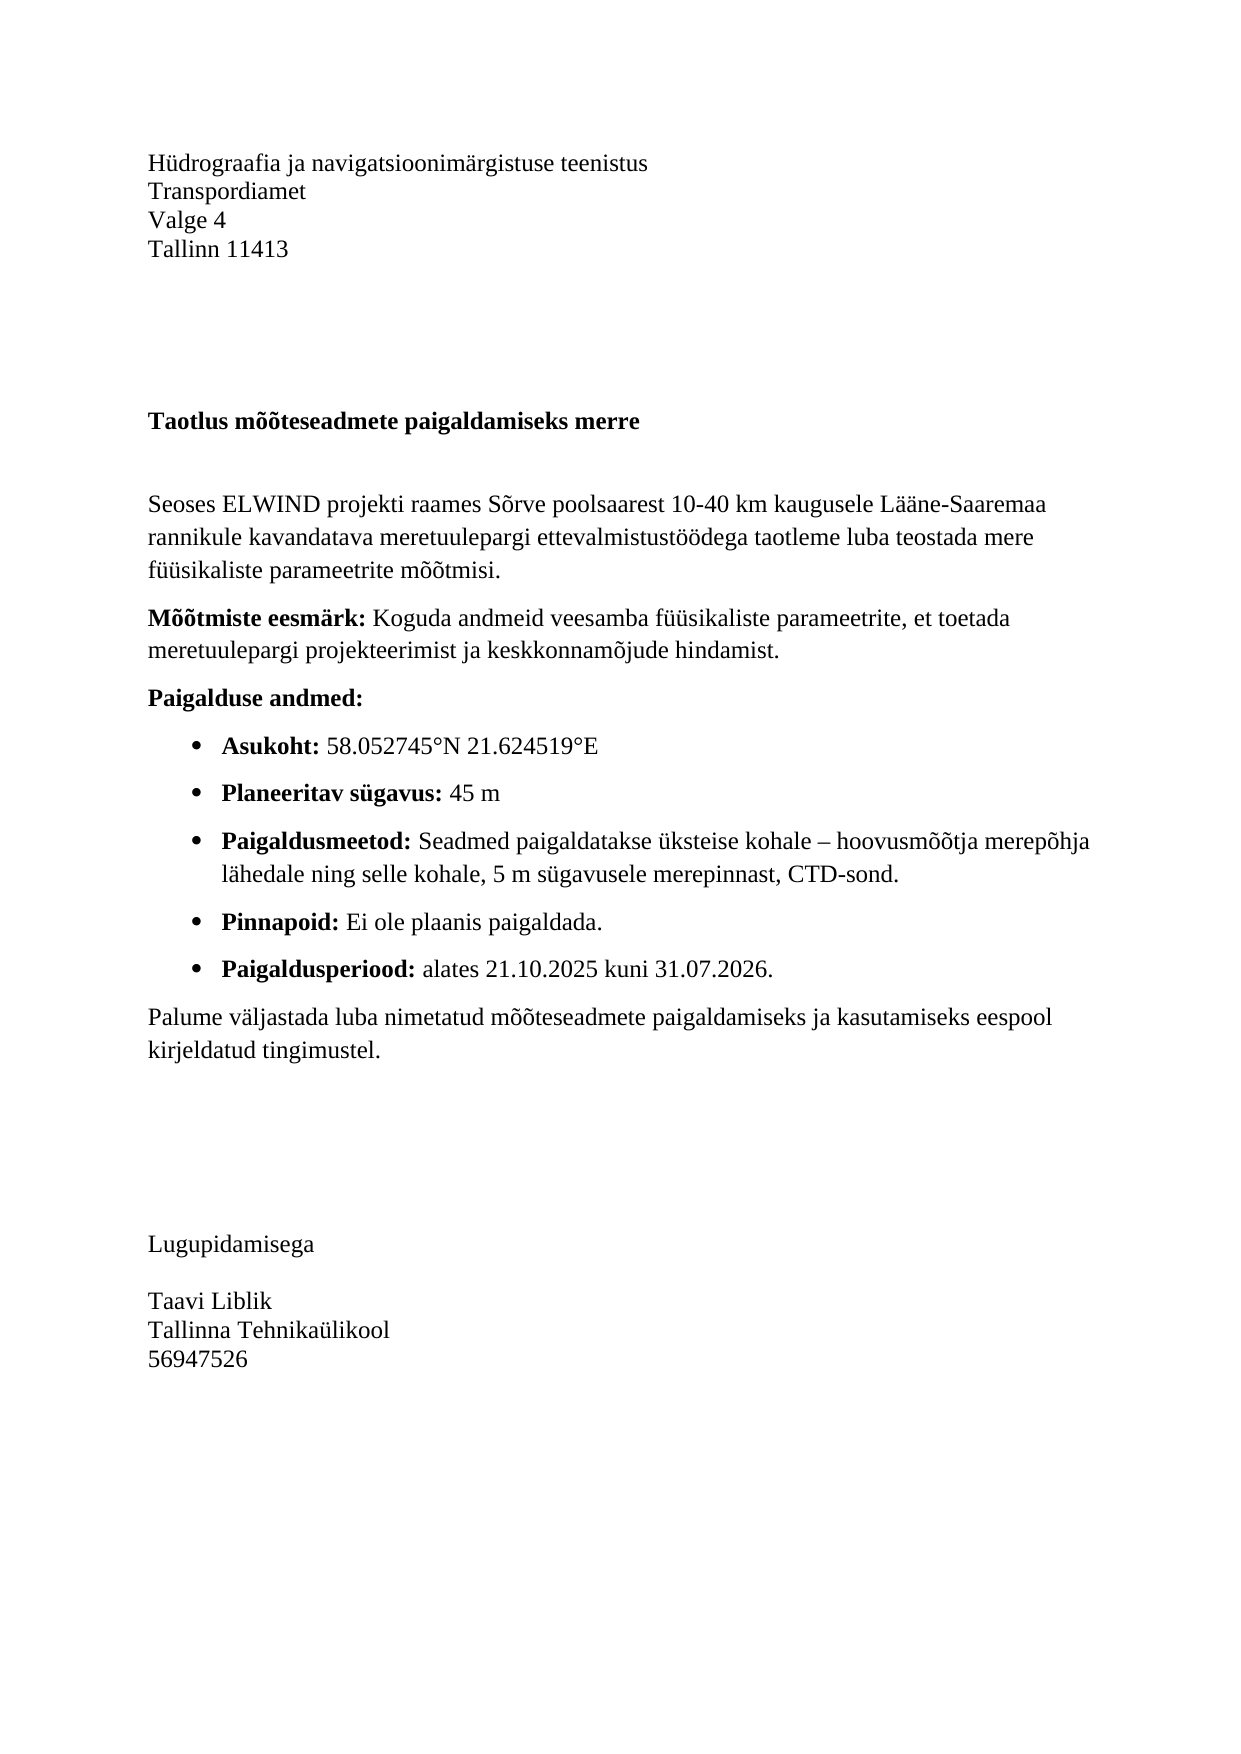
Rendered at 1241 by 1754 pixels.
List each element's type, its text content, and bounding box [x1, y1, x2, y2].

text Tallinna Tehnikaülikool [148, 1315, 1093, 1344]
list Planeeritav sügavus: 45 m [192, 778, 1093, 807]
text Paigalduse andmed: [148, 683, 1093, 712]
list Paigaldusperiood: alates 21.10.2025 kuni 31.07.2026. [192, 954, 1093, 983]
text Valge 4 [148, 205, 1093, 234]
text Taavi Liblik [148, 1286, 1093, 1315]
list Paigaldusmeetod: Seadmed paigaldatakse üksteise kohale – hoovusmõõtja merepõhja lähedale ning selle kohale, 5 m sügavusele merepinnast, CTD-sond. [192, 826, 1093, 888]
text 56947526 [148, 1344, 1093, 1373]
text Taotlus mõõteseadmete paigaldamiseks merre [148, 406, 1093, 435]
text Tallinn 11413 [148, 234, 1093, 263]
list Asukoht: 58.052745°N 21.624519°E [192, 731, 1093, 759]
text Mõõtmiste eesmärk: Koguda andmeid veesamba füüsikaliste parameetrite, et toetada meretuulepargi projekteerimist ja keskkonnamõjude hindamist. [148, 603, 1093, 664]
text Seoses ELWIND projekti raames Sõrve poolsaarest 10-40 km kaugusele Lääne-Saaremaa rannikule kavandatava meretuulepargi ettevalmistustöödega taotleme luba teostada mere füüsikaliste parameetrite mõõtmisi. [148, 489, 1093, 584]
text Transpordiamet [148, 176, 1093, 205]
text Lugupidamisega [148, 1229, 1093, 1258]
text Hüdrograafia ja navigatsioonimärgistuse teenistus [148, 148, 1093, 176]
list Pinnapoid: Ei ole plaanis paigaldada. [192, 907, 1093, 935]
text Palume väljastada luba nimetatud mõõteseadmete paigaldamiseks ja kasutamiseks eespool kirjeldatud tingimustel. [148, 1002, 1093, 1064]
